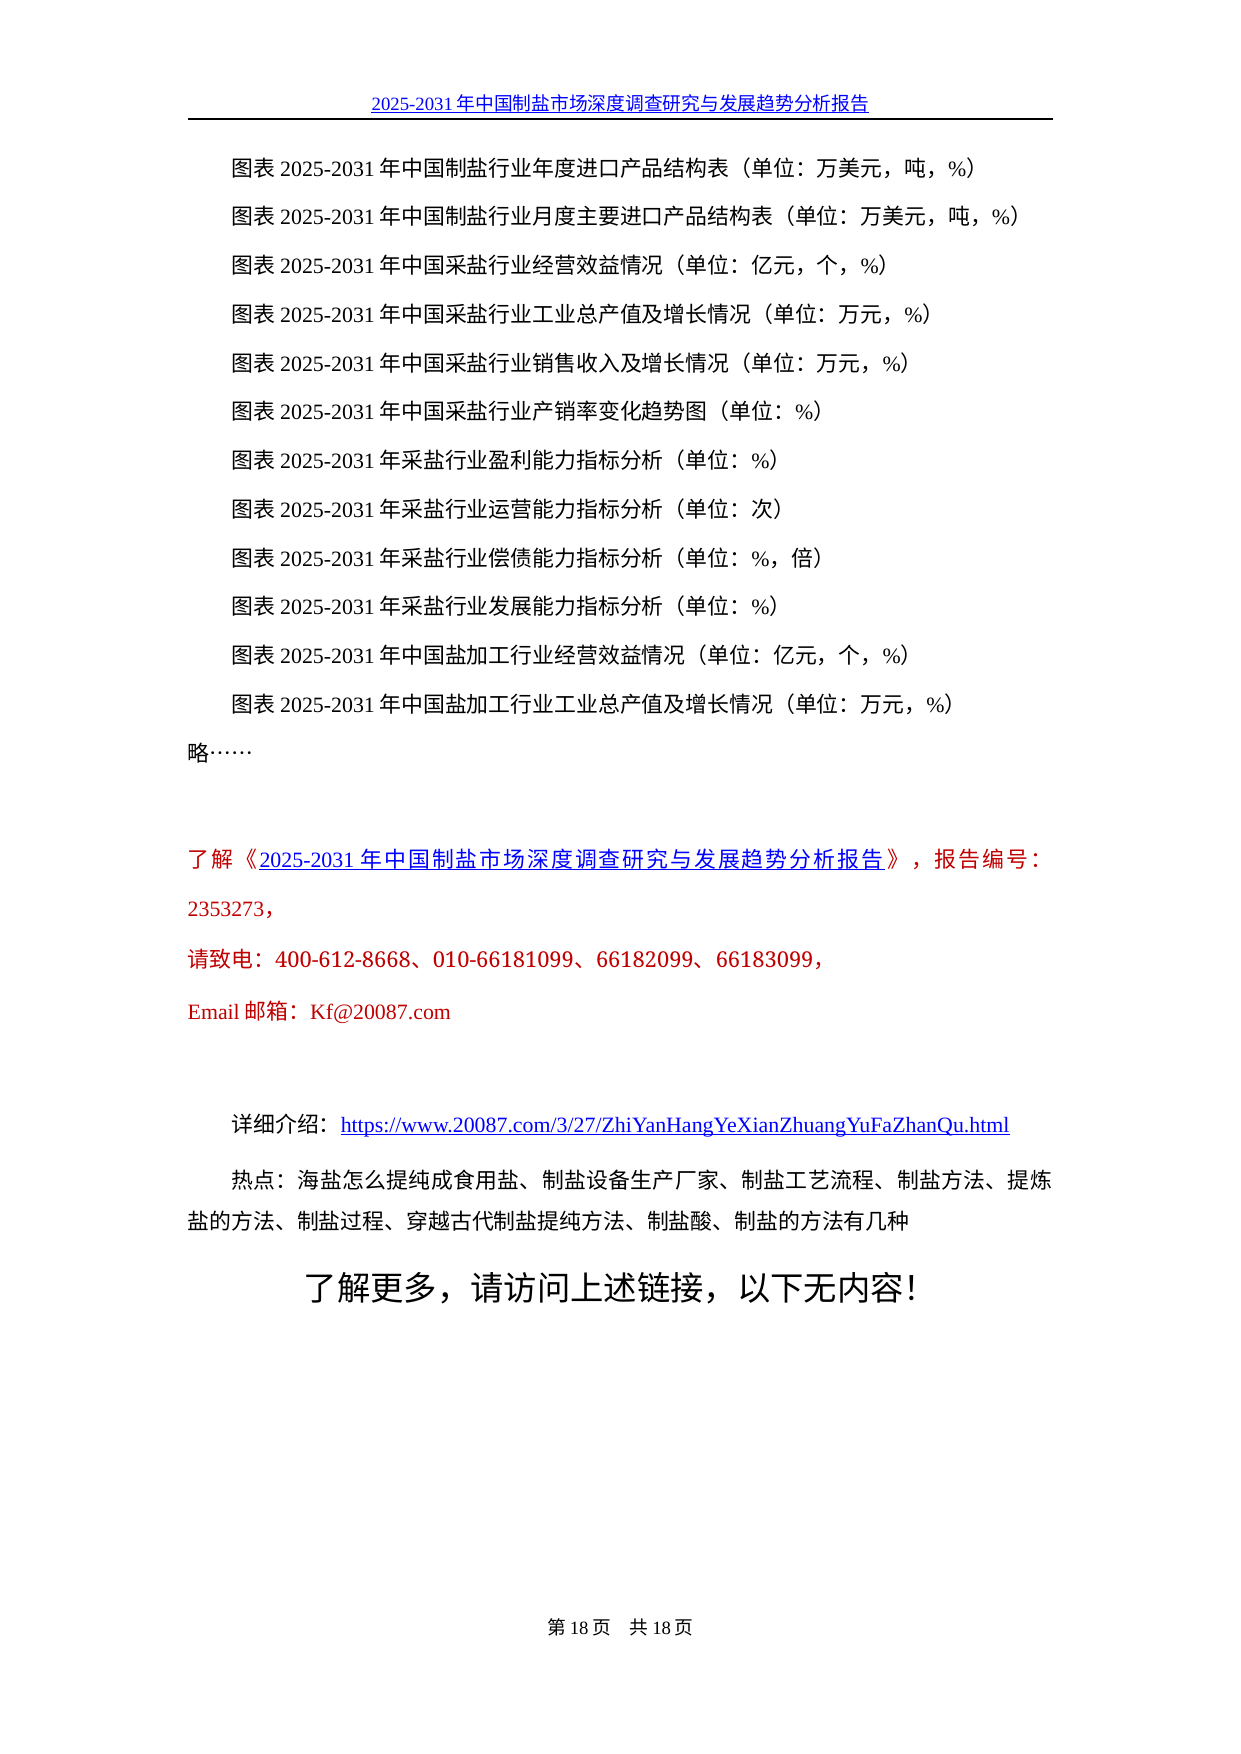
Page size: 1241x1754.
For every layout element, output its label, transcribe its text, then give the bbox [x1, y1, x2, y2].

text 了解《2025-2031年中国制盐市场深度调查研究与发展趋势分析报告》，报告编号：2353273， [187, 842, 1053, 923]
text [187, 150, 1053, 768]
text 热点：海盐怎么提纯成食用盐、制盐设备生产厂家、制盐工艺流程、制盐方法、提炼盐的方法、制盐过程、穿越古代制盐提纯方法、制盐酸、制盐的方法有几种 [187, 1163, 1053, 1236]
text Email邮箱：Kf@20087.com [187, 993, 1053, 1026]
text 详细介绍：https://www.20087.com/3/27/ZhiYanHangYeXianZhuangYuFaZhanQu.html [187, 1106, 1053, 1139]
title 了解更多，请访问上述链接，以下无内容！ [187, 1254, 1053, 1319]
text 请致电：400-612-8668、010-66181099、66182099、66183099， [187, 942, 1053, 974]
